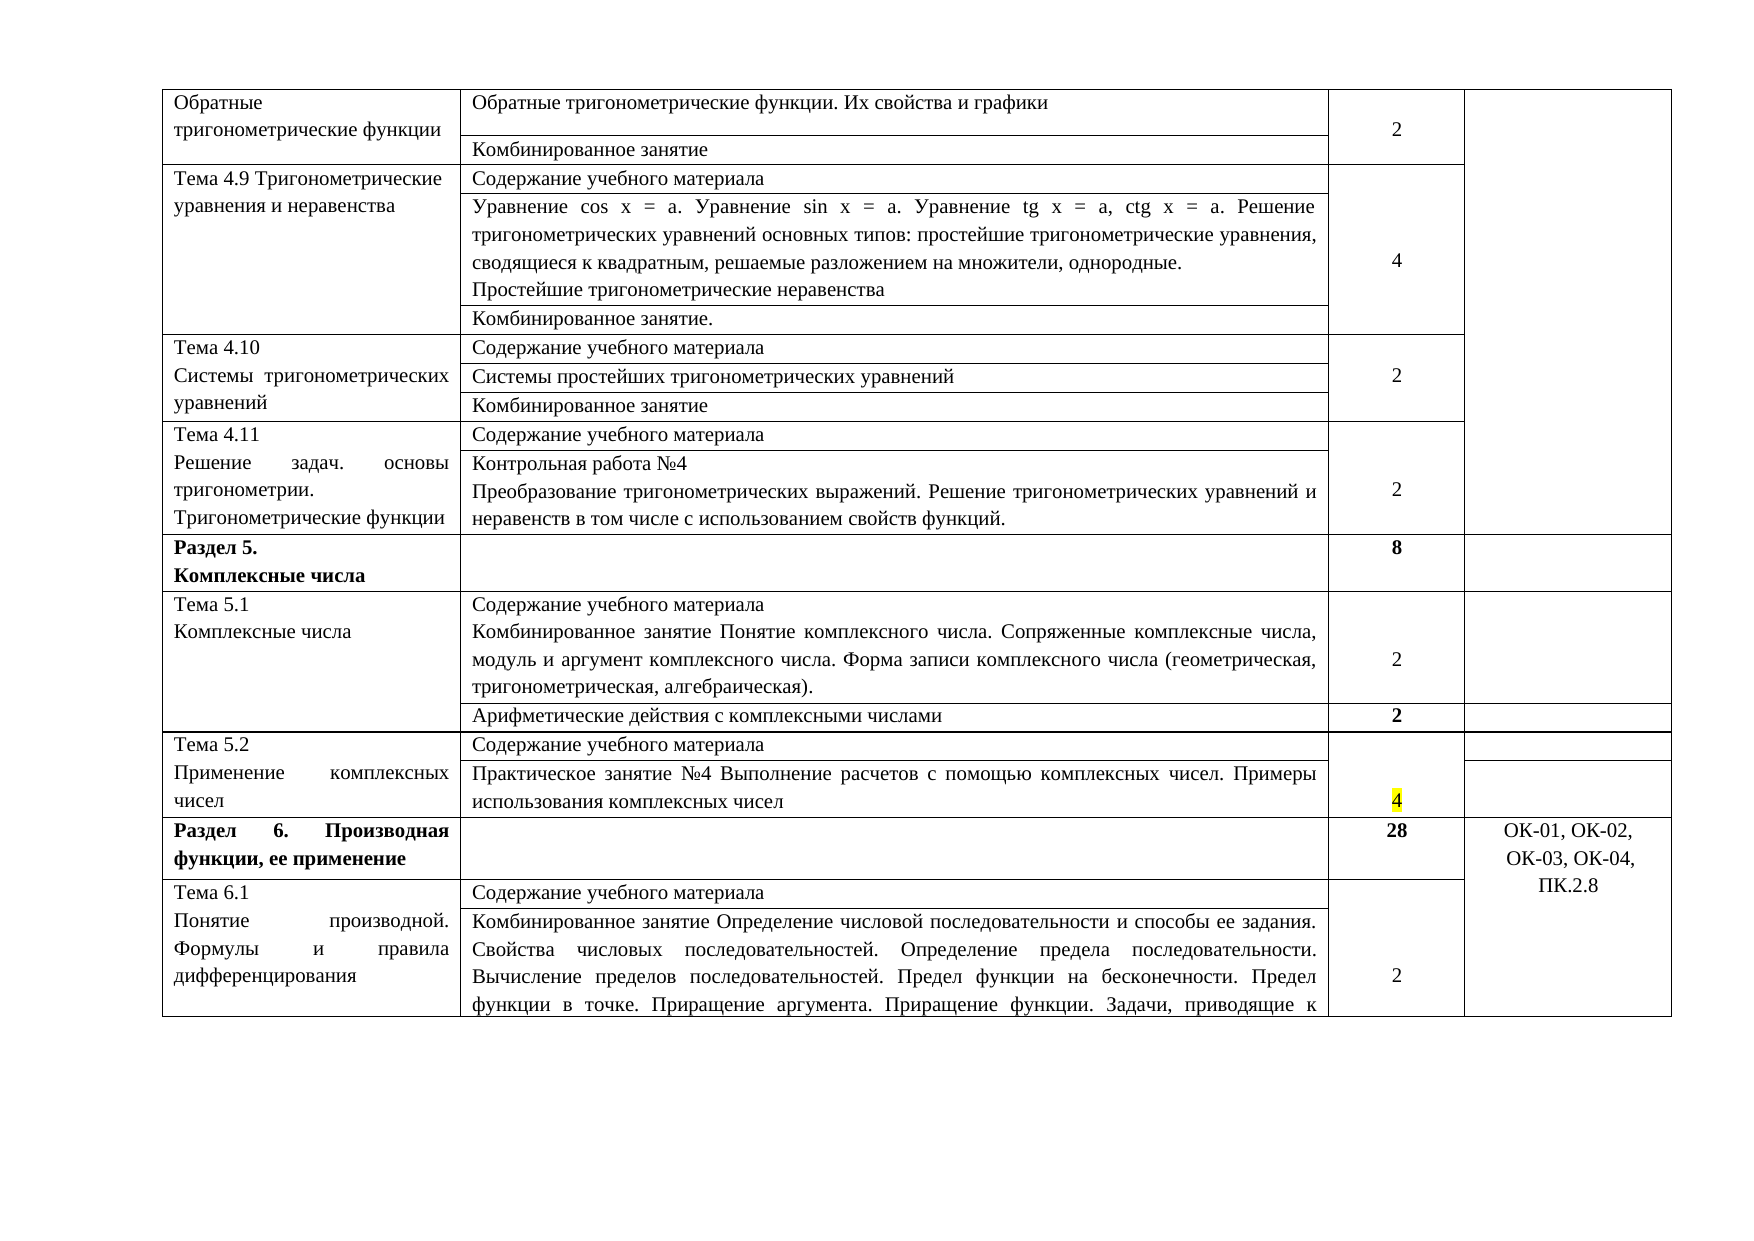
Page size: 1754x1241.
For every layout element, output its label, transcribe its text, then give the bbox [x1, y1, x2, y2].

table_cell [1465, 535, 1671, 591]
table_cell Тема 5.1 Комплексные числа [163, 592, 460, 731]
table_cell Содержание учебного материала [461, 733, 1328, 760]
table_cell [1465, 704, 1671, 731]
table_cell Арифметические действия с комплексными числами [461, 704, 1328, 731]
table_cell 2 [1329, 422, 1464, 534]
table_cell Контрольная работа №4 Преобразование тригонометрических выражений. Решение тригонометрических уравнений и неравенств в том числе с использованием свойств функций. [461, 451, 1328, 534]
table_cell Обратные тригонометрические функции. Их свойства и графики [461, 90, 1328, 135]
table_cell Уравнение cos х = a. Уравнение sin x = a. Уравнение tg x = a, сtg x = a. Решение тригонометрических уравнений основных типов: простейшие тригонометрические уравнения, сводящиеся к квадратным, решаемые разложением на множители, однородные. Простейшие тригонометрические неравенства [461, 194, 1328, 305]
table_cell Содержание учебного материала [461, 422, 1328, 450]
table_cell 2 [1329, 592, 1464, 702]
table_cell Системы простейших тригонометрических уравнений [461, 364, 1328, 392]
table_cell 2 [1329, 704, 1464, 731]
table_cell Комбинированное занятие [461, 393, 1328, 421]
table_cell 8 [1329, 535, 1464, 591]
table_cell Тема 4.10 Системы тригонометрических уравнений [163, 335, 460, 421]
table_cell 4 [1329, 165, 1464, 334]
table_cell [461, 818, 1328, 879]
table_cell 2 [1329, 90, 1464, 164]
table_cell [1465, 733, 1671, 760]
table_cell Тема 6.1 Понятие производной. Формулы и правила дифференцирования [163, 880, 460, 1016]
table_cell Практическое занятие №4 Выполнение расчетов с помощью комплексных чисел. Примеры использования комплексных чисел [461, 761, 1328, 817]
table_cell Тема 5.2 Применение комплексных чисел [163, 733, 460, 817]
table_cell [1465, 592, 1671, 702]
table_cell Комбинированное занятие [461, 136, 1328, 164]
table_cell Содержание учебного материала [461, 880, 1328, 908]
table_cell ОК-01, ОК-02, ОК-03, ОК-04, ПК.2.8 [1465, 818, 1671, 1016]
table_cell [1465, 761, 1671, 817]
table_cell 28 [1329, 818, 1464, 879]
table_cell Содержание учебного материала Комбинированное занятие Понятие комплексного числа. Сопряженные комплексные числа, модуль и аргумент комплексного числа. Форма записи комплексного числа (геометрическая, тригонометрическая, алгебраическая). [461, 592, 1328, 702]
table_cell Раздел 6. Производная функции, ее применение [163, 818, 460, 879]
table_cell Содержание учебного материала [461, 335, 1328, 363]
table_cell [461, 909, 1328, 1016]
table_cell 2 [1329, 335, 1464, 421]
table_cell Содержание учебного материала [461, 165, 1328, 193]
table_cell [163, 90, 460, 164]
table_cell Комбинированное занятие. [461, 306, 1328, 334]
table_cell Тема 4.11 Решение задач. основы тригонометрии. Тригонометрические функции [163, 422, 460, 534]
table_cell [461, 535, 1328, 591]
table_cell 4 [1329, 733, 1464, 817]
table_cell Тема 4.9 Тригонометрические уравнения и неравенства [163, 165, 460, 334]
table_cell Раздел 5. Комплексные числа [163, 535, 460, 591]
table_cell 2 [1329, 880, 1464, 1016]
